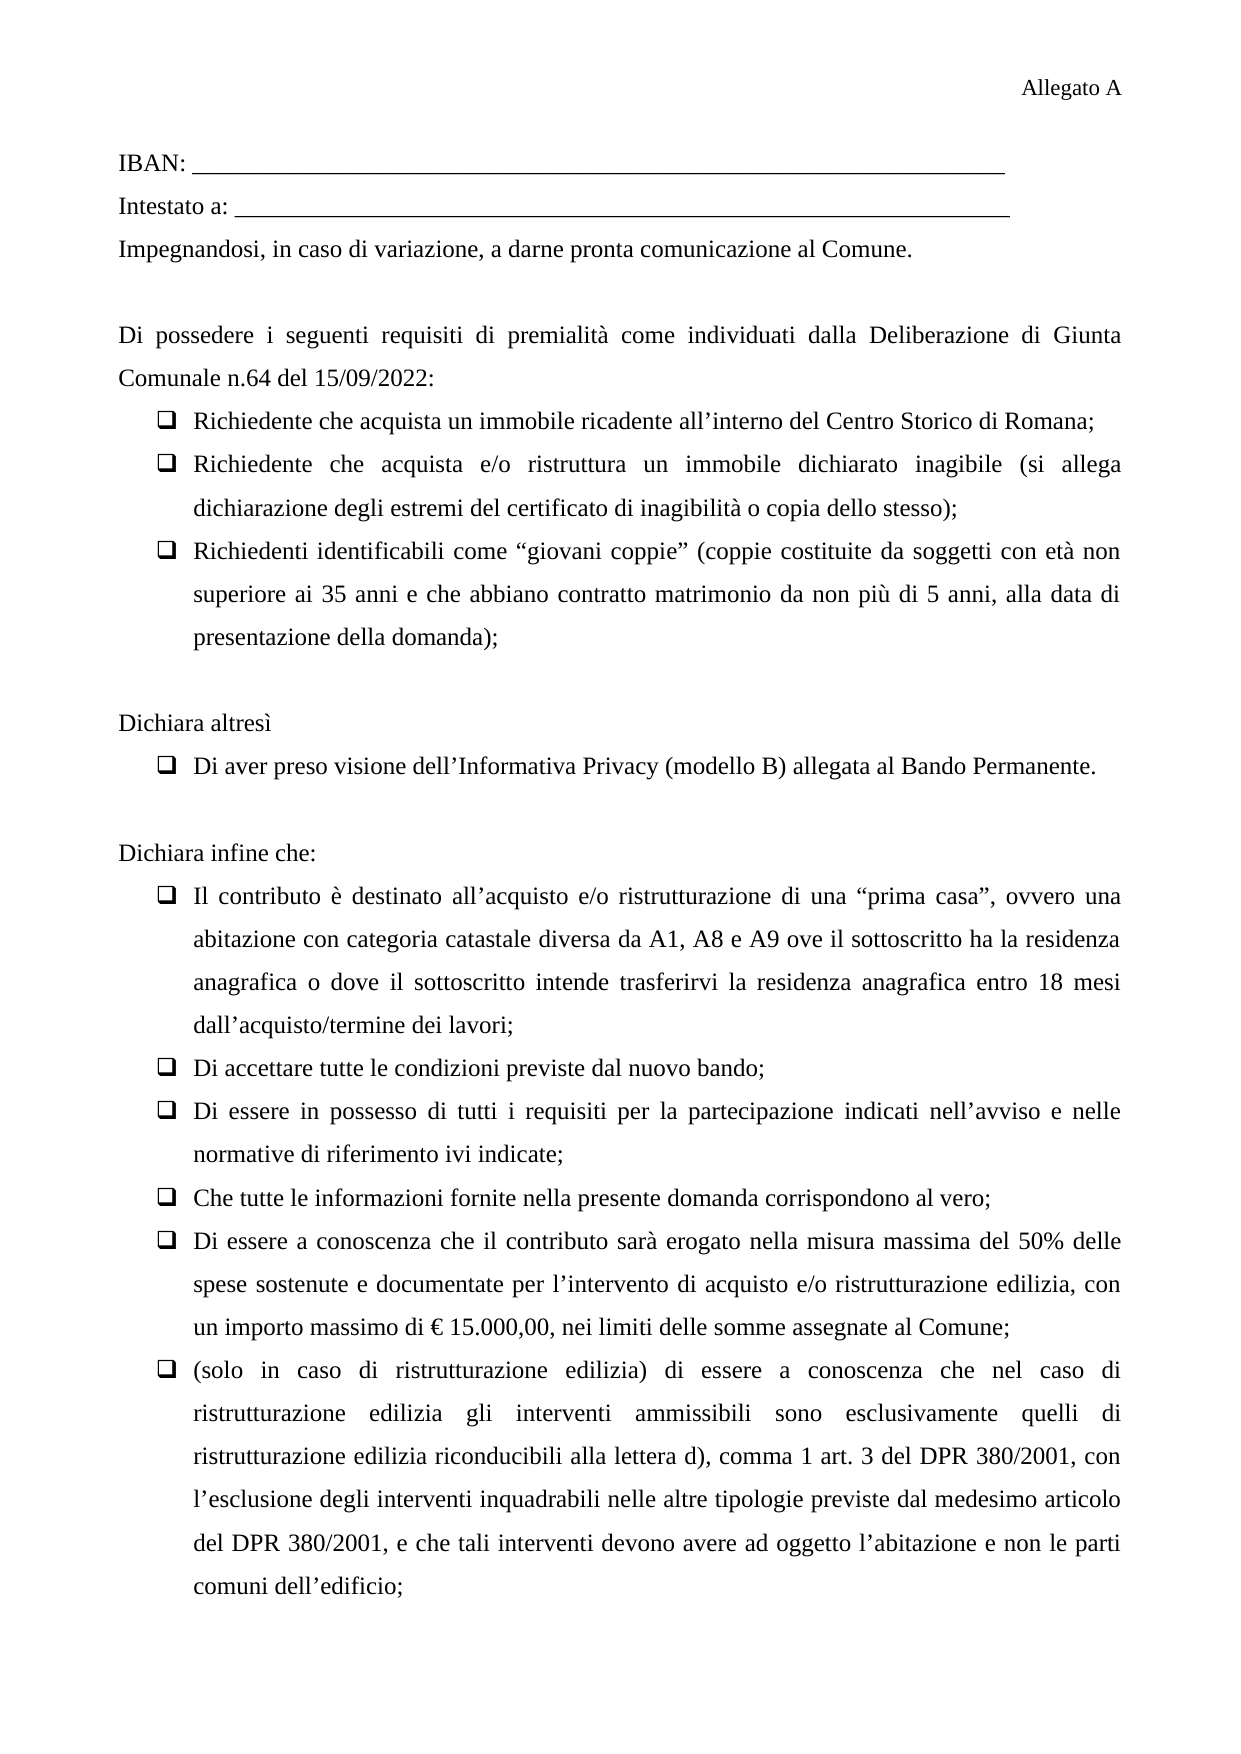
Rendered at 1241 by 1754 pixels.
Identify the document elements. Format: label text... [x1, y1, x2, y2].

list Richiedente che acquista e/o ristruttura un immobile dichiarato inagibile (si allega dichiarazione degli estremi del certificato di inagibilità o copia dello stesso); [156, 449, 1122, 521]
list Richiedente che acquista un immobile ricadente all’interno del Centro Storico di Romana; [156, 406, 1122, 435]
list Che tutte le informazioni fornite nella presente domanda corrispondono al vero; [156, 1183, 1122, 1211]
list Di essere a conoscenza che il contributo sarà erogato nella misura massima del 50% delle spese sostenute e documentate per l’intervento di acquisto e/o ristrutturazione edilizia, con un importo massimo di € 15.000,00, nei limiti delle somme assegnate al Comune; [156, 1226, 1122, 1341]
text Impegnandosi, in caso di variazione, a darne pronta comunicazione al Comune. [118, 234, 1122, 263]
text Dichiara altresì [118, 708, 1122, 737]
list Di aver preso visione dell’Informativa Privacy (modello B) allegata al Bando Permanente. [156, 751, 1122, 780]
list (solo in caso di ristrutturazione edilizia) di essere a conoscenza che nel caso di ristrutturazione edilizia gli interventi ammissibili sono esclusivamente quelli di ristrutturazione edilizia riconducibili alla lettera d), comma 1 art. 3 del DPR 380/2001, con l’esclusione degli interventi inquadrabili nelle altre tipologie previste dal medesimo articolo del DPR 380/2001, e che tali interventi devono avere ad oggetto l’abitazione e non le parti comuni dell’edificio; [156, 1355, 1122, 1599]
list Di accettare tutte le condizioni previste dal nuovo bando; [156, 1053, 1122, 1082]
list Il contributo è destinato all’acquisto e/o ristrutturazione di una “prima casa”, ovvero una abitazione con categoria catastale diversa da A1, A8 e A9 ove il sottoscritto ha la residenza anagrafica o dove il sottoscritto intende trasferirvi la residenza anagrafica entro 18 mesi dall’acquisto/termine dei lavori; [156, 881, 1122, 1039]
text Dichiara infine che: [118, 838, 1122, 866]
text Di possedere i seguenti requisiti di premialità come individuati dalla Deliberazione di Giunta Comunale n.64 del 15/09/2022: [118, 320, 1122, 392]
text Intestato a: ______________________________________________________________ [118, 191, 1122, 219]
list Di essere in possesso di tutti i requisiti per la partecipazione indicati nell’avviso e nelle normative di riferimento ivi indicate; [156, 1096, 1122, 1168]
list Richiedenti identificabili come “giovani coppie” (coppie costituite da soggetti con età non superiore ai 35 anni e che abbiano contratto matrimonio da non più di 5 anni, alla data di presentazione della domanda); [156, 536, 1122, 651]
text IBAN: _________________________________________________________________ [118, 148, 1122, 176]
